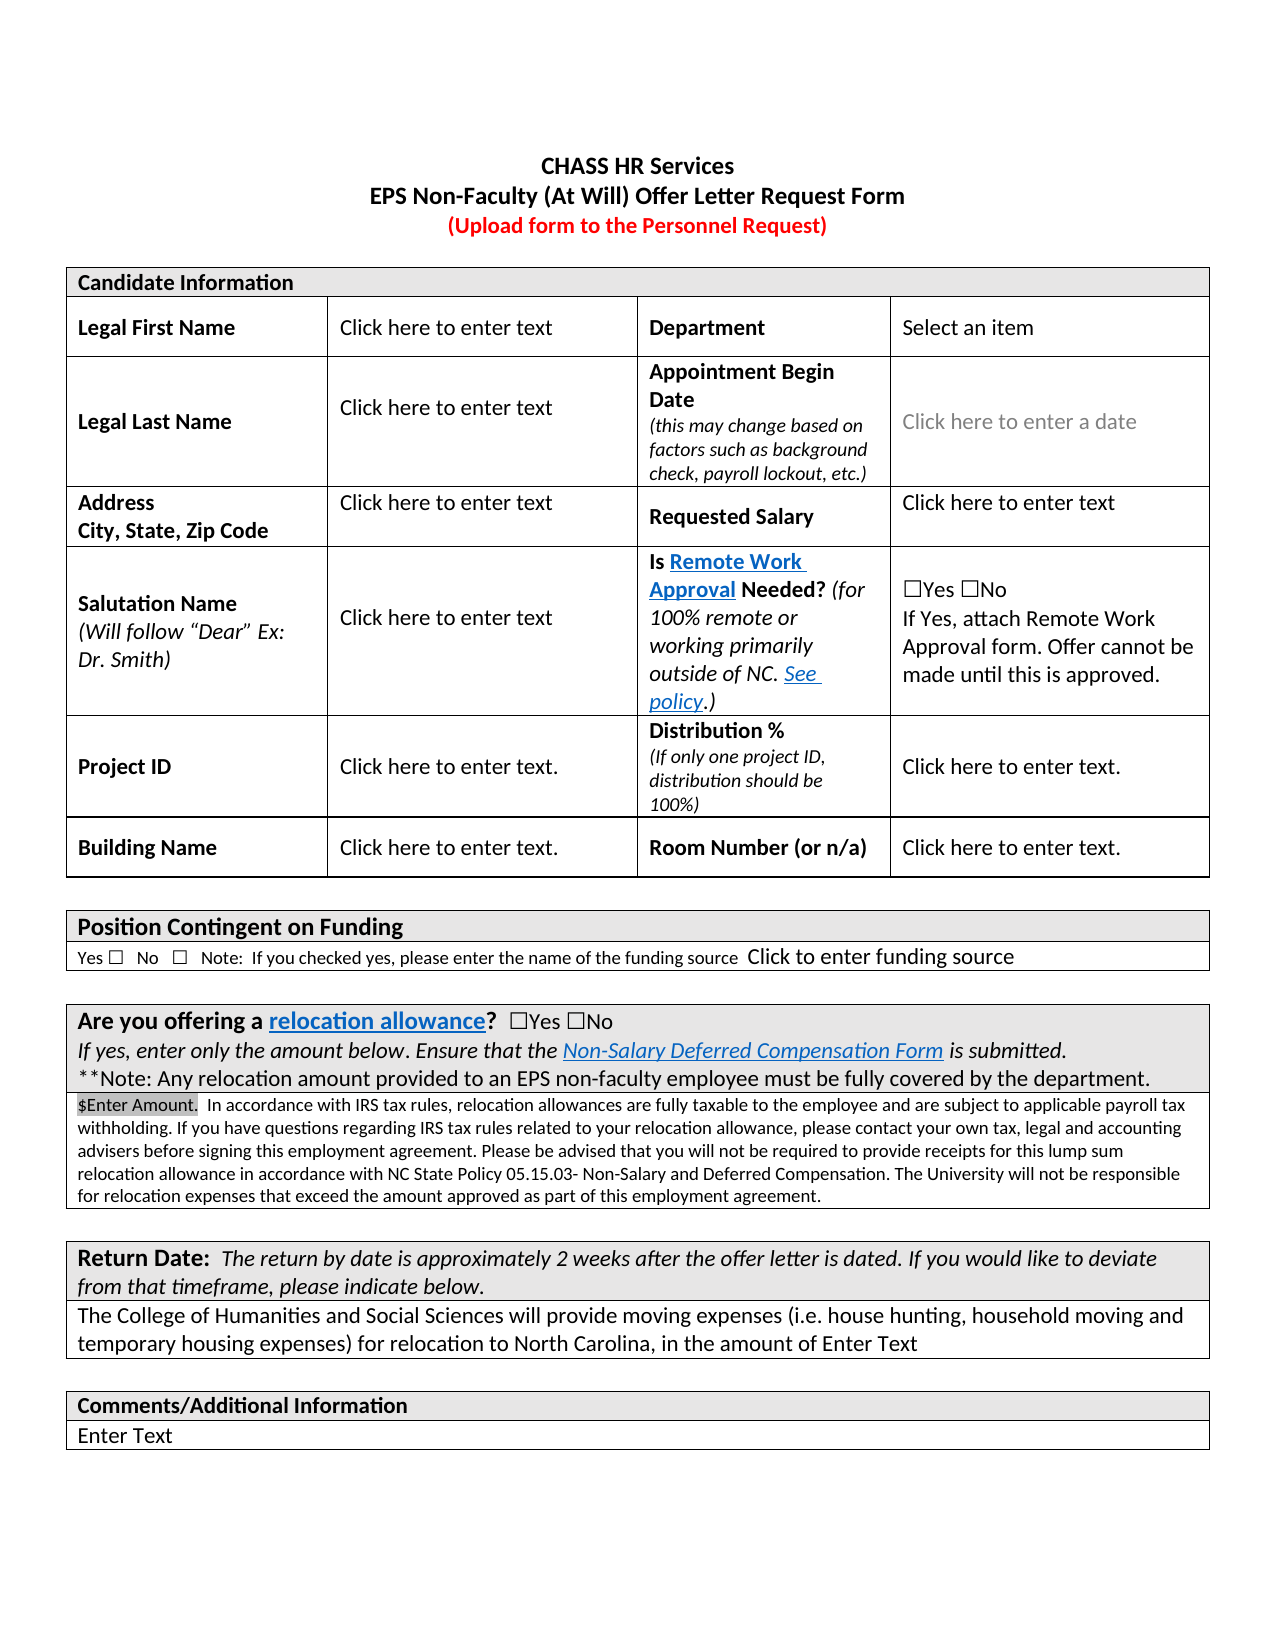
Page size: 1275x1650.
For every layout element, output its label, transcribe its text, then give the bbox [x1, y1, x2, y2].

text EPS Non-Faculty (At Will) Offer Letter Request Form [150, 181, 1125, 211]
table_cell [328, 487, 637, 546]
table_cell Project ID [67, 716, 327, 816]
table_header Are you offering a relocation allowance? Yes No If yes, enter only the amount below. Ensure that the Non-Salary Deferred Compensation Form is submitted. **Note: Any relocation amount provided to an EPS non-faculty employee must be fully covered by the department. [67, 1005, 1209, 1092]
table_cell Department [638, 297, 890, 356]
table_header Position Contingent on Funding [67, 911, 1209, 941]
text CHASS HR Services [150, 150, 1125, 181]
table_cell Yes No Note: If you checked yes, please enter the name of the funding source [67, 942, 1209, 970]
table_cell Is Remote Work Approval Needed? (for 100% remote or working primarily outside of NC. See policy.) [638, 547, 890, 715]
table_cell Requested Salary [638, 487, 890, 546]
table_cell Appointment Begin Date (this may change based on factors such as background check, payroll lockout, etc.) [638, 357, 890, 486]
table_cell Address City, State, Zip Code [67, 487, 327, 546]
table_cell [67, 1421, 1209, 1449]
table_cell [328, 357, 637, 486]
table_header Comments/Additional Information [67, 1392, 1209, 1420]
table_cell Salutation Name (Will follow “Dear” Ex: Dr. Smith) [67, 547, 327, 715]
table_cell Legal First Name [67, 297, 327, 356]
table_cell Room Number (or n/a) [638, 818, 890, 876]
table_cell Distribution % (If only one project ID, distribution should be 100%) [638, 716, 890, 816]
table_cell Building Name [67, 818, 327, 876]
text (Upload form to the Personnel Request) [150, 211, 1125, 239]
table_cell [67, 1093, 1209, 1207]
table_cell Yes No If Yes, attach Remote Work Approval form. Offer cannot be made until this is approved. [891, 547, 1209, 715]
table_cell [67, 1301, 1209, 1357]
table_cell [891, 487, 1209, 546]
table_cell [328, 547, 637, 715]
table_header Return Date: The return by date is approximately 2 weeks after the offer letter is dated. If you would like to deviate from that timeframe, please indicate below. [67, 1242, 1209, 1300]
table_cell Legal Last Name [67, 357, 327, 486]
table_header Candidate Information [67, 268, 1209, 296]
